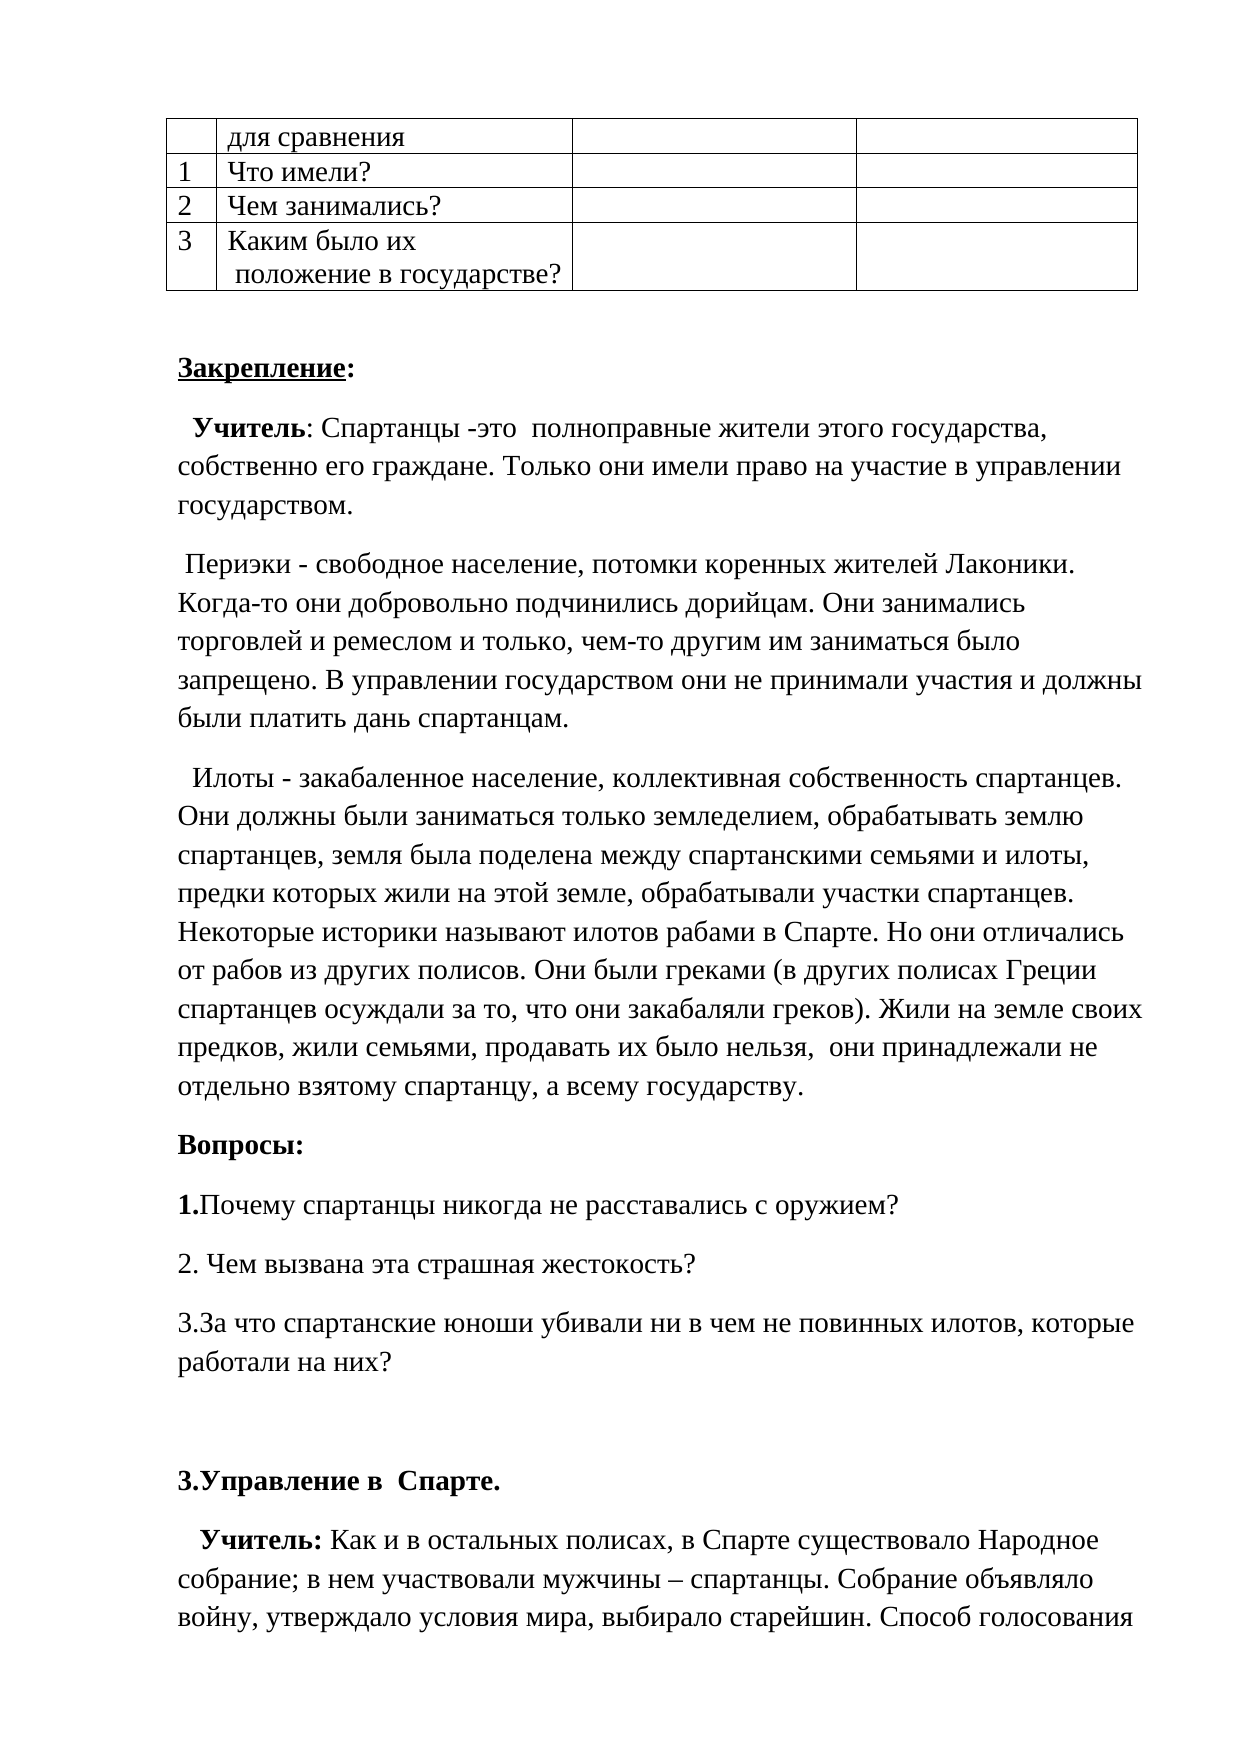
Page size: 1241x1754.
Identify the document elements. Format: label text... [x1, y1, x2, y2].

table_cell [573, 223, 856, 290]
table_cell [573, 188, 856, 222]
table_cell Каким было их положение в государстве? [217, 223, 572, 290]
table_cell [857, 223, 1137, 290]
table_header илоты [857, 119, 1137, 153]
table_cell Чем занимались? [217, 188, 572, 222]
text Вопросы: [177, 1127, 1152, 1161]
text 2. Чем вызвана эта страшная жестокость? [177, 1246, 1152, 1280]
table_header спартанцы [573, 119, 856, 153]
text Закрепление: [177, 350, 1152, 384]
table_header № [167, 119, 216, 153]
table_cell [857, 188, 1137, 222]
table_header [217, 119, 572, 153]
table_cell [573, 154, 856, 187]
text Илоты - закабаленное население, коллективная собственность спартанцев. Они должны были заниматься только земледелием, обрабатывать землю спартанцев, земля была поделена между спартанскими семьями и илоты, предки которых жили на этой земле, обрабатывали участки спартанцев. Некоторые историки называют илотов рабами в Спарте. Но они отличались от рабов из других полисов. Они были греками (в других полисах Греции спартанцев осуждали за то, что они закабаляли греков). Жили на земле своих предков, жили семьями, продавать их было нельзя, они принадлежали не отдельно взятому спартанцу, а всему государству. [177, 760, 1152, 1102]
table_cell 3 [167, 223, 216, 290]
text 3.Управление в Спарте. [177, 1463, 1152, 1496]
table_cell 2 [167, 188, 216, 222]
text 3.За что спартанские юноши убивали ни в чем не повинных илотов, которые работали на них? [177, 1306, 1152, 1378]
text 1.Почему спартанцы никогда не расставались с оружием? [177, 1187, 1152, 1220]
table_cell Что имели? [217, 154, 572, 187]
table_cell [857, 154, 1137, 187]
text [177, 1522, 1152, 1633]
table_cell 1 [167, 154, 216, 187]
text Периэки - свободное население, потомки коренных жителей Лаконики. Когда-то они добровольно подчинились дорийцам. Они занимались торговлей и ремеслом и только, чем-то другим им заниматься было запрещено. В управлении государством они не принимали участия и должны были платить дань спартанцам. [177, 546, 1152, 734]
text Учитель: Спартанцы -это полноправные жители этого государства, собственно его граждане. Только они имели право на участие в управлении государством. [177, 410, 1152, 520]
